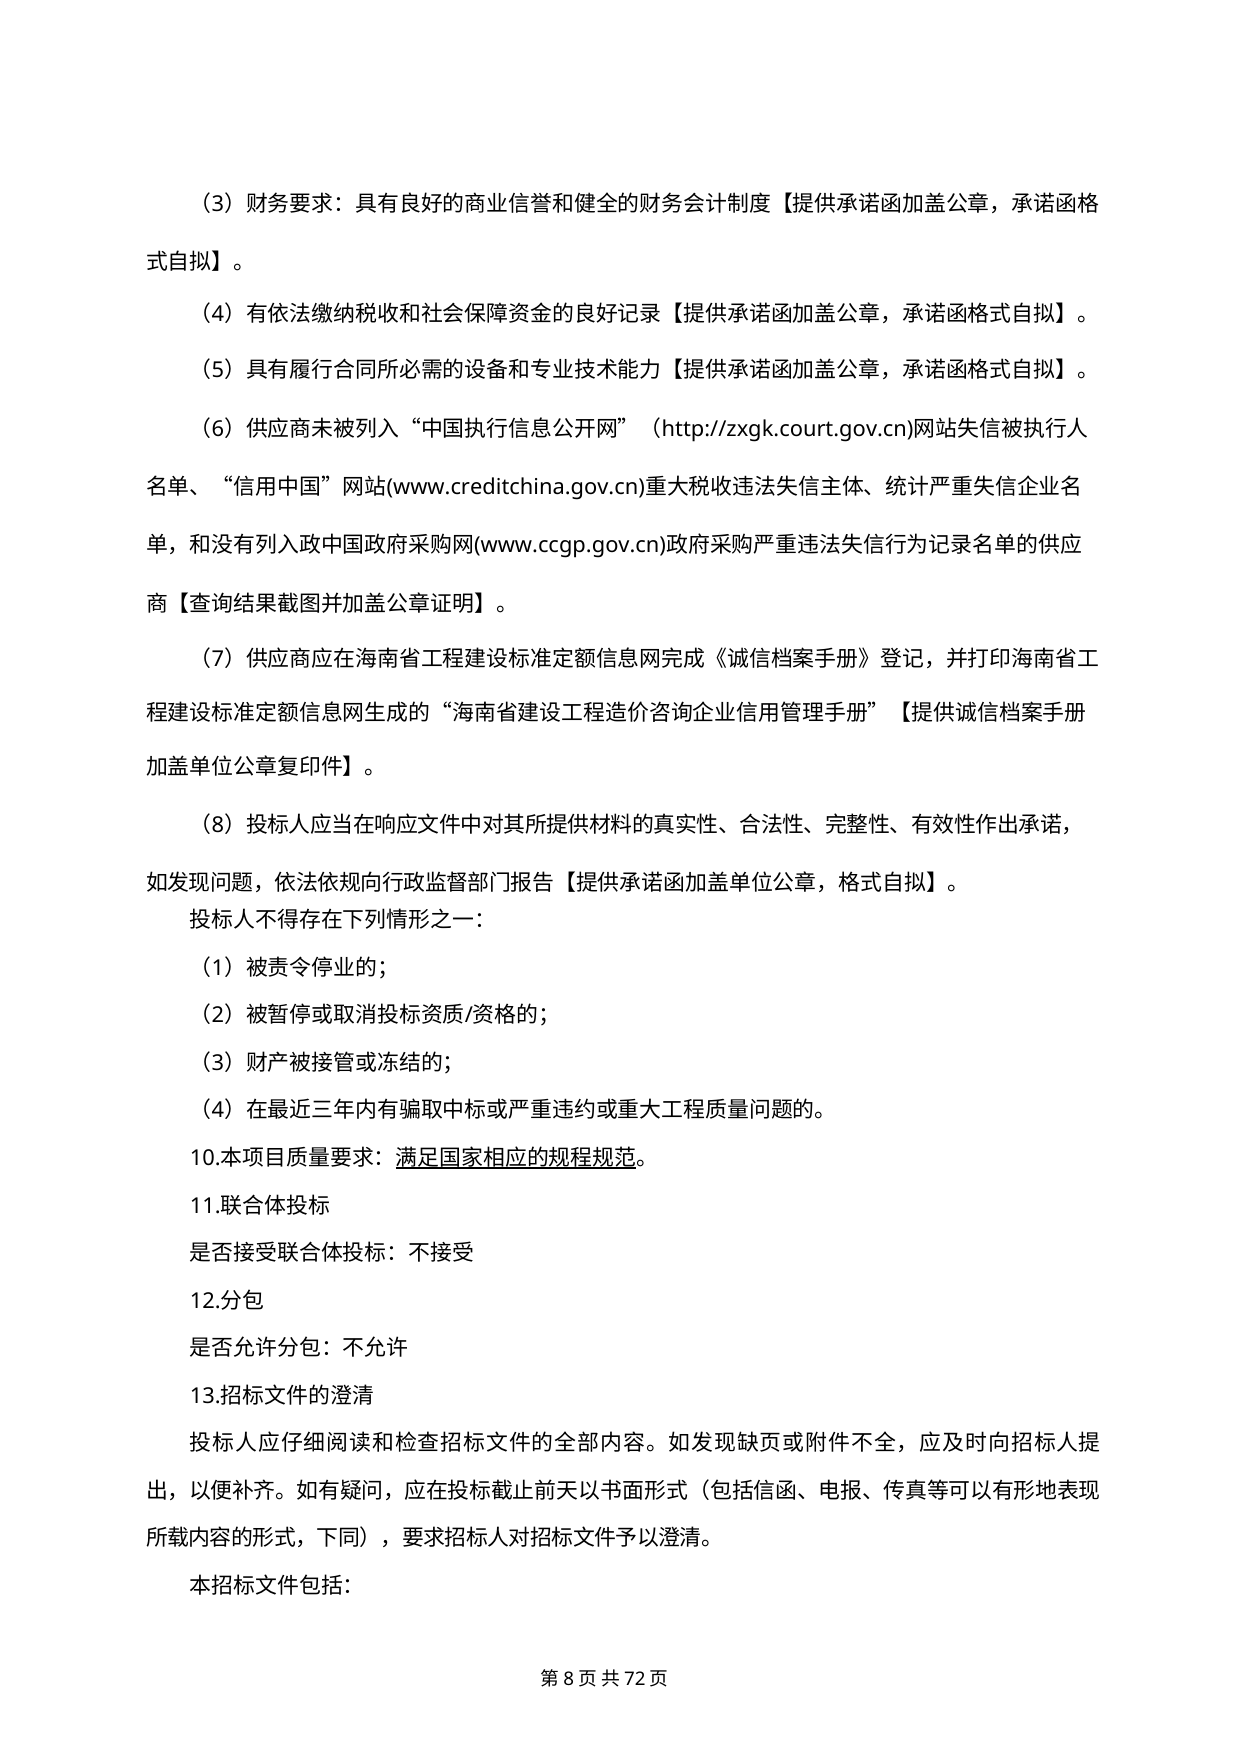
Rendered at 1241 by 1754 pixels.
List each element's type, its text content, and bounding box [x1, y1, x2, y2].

list 10.本项目质量要求：满足国家相应的规程规范。 [146, 1140, 1101, 1172]
list （5）具有履行合同所必需的设备和专业技术能力【提供承诺函加盖公章，承诺函格式自拟】。 [146, 331, 1101, 389]
list （1）被责令停业的； [146, 949, 1101, 981]
list （4）在最近三年内有骗取中标或严重违约或重大工程质量问题的。 [146, 1092, 1101, 1124]
text 本招标文件包括： [146, 1568, 1101, 1599]
list （6）供应商未被列入“中国执行信息公开网”（http://zxgk.court.gov.cn)网站失信被执行人名单、“信用中国”网站(www.creditchina.gov.cn)重大税收违法失信主体、统计严重失信企业名单，和没有列入政中国政府采购网(www.ccgp.gov.cn)政府采购严重违法失信行为记录名单的供应商【查询结果截图并加盖公章证明】。 [146, 389, 1101, 623]
list （2）被暂停或取消投标资质/资格的； [146, 997, 1101, 1029]
text 是否允许分包：不允许 [146, 1330, 1101, 1362]
text 13.招标文件的澄清 [146, 1378, 1101, 1409]
list 11.联合体投标 [146, 1188, 1101, 1219]
text 是否接受联合体投标：不接受 [146, 1235, 1101, 1267]
list （7）供应商应在海南省工程建设标准定额信息网完成《诚信档案手册》登记，并打印海南省工程建设标准定额信息网生成的“海南省建设工程造价咨询企业信用管理手册”【提供诚信档案手册加盖单位公章复印件】。 [146, 623, 1101, 785]
text 投标人应仔细阅读和检查招标文件的全部内容。如发现缺页或附件不全，应及时向招标人提出，以便补齐。如有疑问，应在投标截止前天以书面形式（包括信函、电报、传真等可以有形地表现所载内容的形式，下同），要求招标人对招标文件予以澄清。 [146, 1425, 1101, 1552]
list （8）投标人应当在响应文件中对其所提供材料的真实性、合法性、完整性、有效性作出承诺，如发现问题，依法依规向行政监督部门报告【提供承诺函加盖单位公章，格式自拟】。 [146, 785, 1101, 902]
list 投标人不得存在下列情形之一： [146, 902, 1101, 934]
list 12.分包 [146, 1283, 1101, 1314]
list （4）有依法缴纳税收和社会保障资金的良好记录【提供承诺函加盖公章，承诺函格式自拟】。 [146, 281, 1101, 331]
list （3）财务要求：具有良好的商业信誉和健全的财务会计制度【提供承诺函加盖公章，承诺函格式自拟】。 [146, 164, 1101, 281]
list （3）财产被接管或冻结的； [146, 1045, 1101, 1077]
